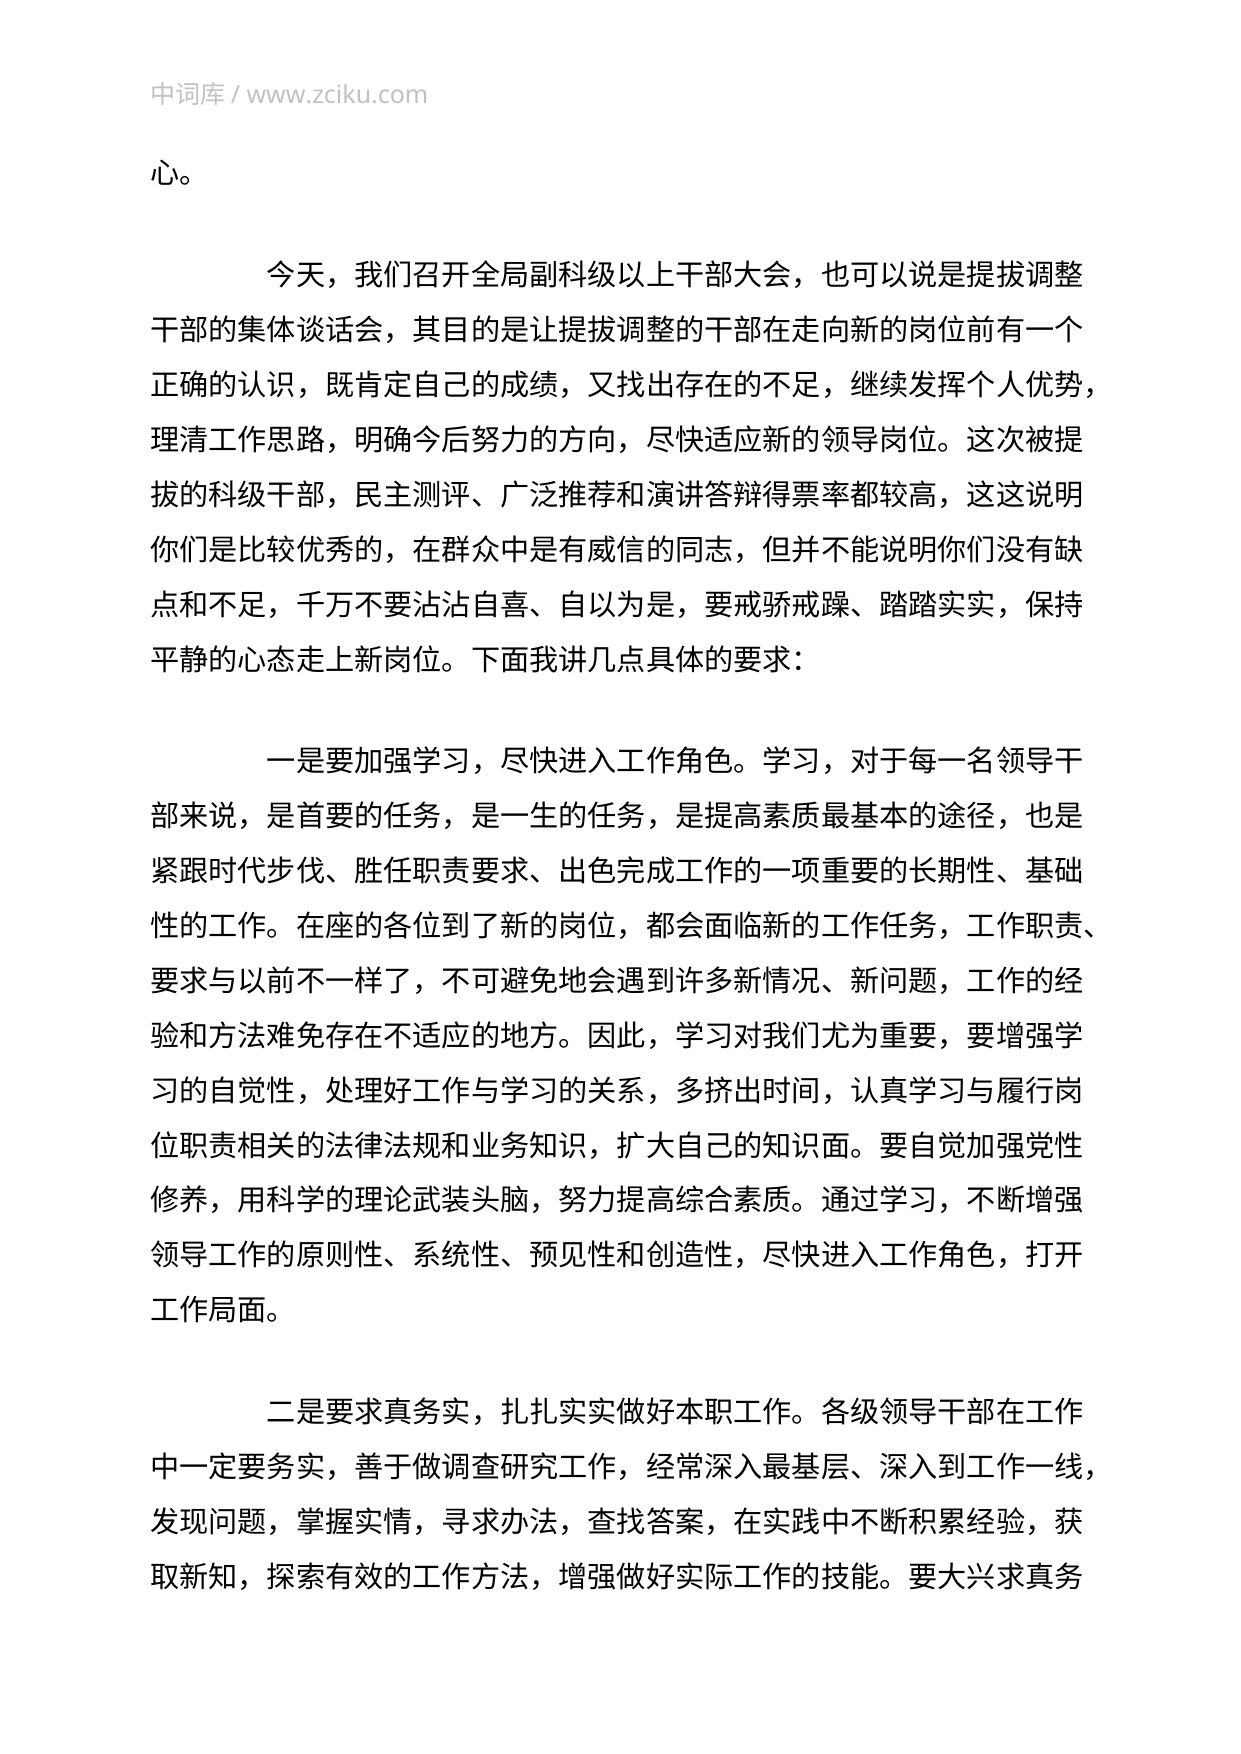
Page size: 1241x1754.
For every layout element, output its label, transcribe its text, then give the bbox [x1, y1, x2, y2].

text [150, 150, 1090, 192]
text 今天，我们召开全局副科级以上干部大会，也可以说是提拔调整干部的集体谈话会，其目的是让提拔调整的干部在走向新的岗位前有一个正确的认识，既肯定自己的成绩，又找出存在的不足，继续发挥个人优势，理清工作思路，明确今后努力的方向，尽快适应新的领导岗位。这次被提拔的科级干部，民主测评、广泛推荐和演讲答辩得票率都较高，这这说明你们是比较优秀的，在群众中是有威信的同志，但并不能说明你们没有缺点和不足，千万不要沾沾自喜、自以为是，要戒骄戒躁、踏踏实实，保持平静的心态走上新岗位。下面我讲几点具体的要求： [150, 252, 1090, 678]
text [150, 1388, 1090, 1596]
text 一是要加强学习，尽快进入工作角色。学习，对于每一名领导干部来说，是首要的任务，是一生的任务，是提高素质最基本的途径，也是紧跟时代步伐、胜任职责要求、出色完成工作的一项重要的长期性、基础性的工作。在座的各位到了新的岗位，都会面临新的工作任务，工作职责、要求与以前不一样了，不可避免地会遇到许多新情况、新问题，工作的经验和方法难免存在不适应的地方。因此，学习对我们尤为重要，要增强学习的自觉性，处理好工作与学习的关系，多挤出时间，认真学习与履行岗位职责相关的法律法规和业务知识，扩大自己的知识面。要自觉加强党性修养，用科学的理论武装头脑，努力提高综合素质。通过学习，不断增强领导工作的原则性、系统性、预见性和创造性，尽快进入工作角色，打开工作局面。 [150, 738, 1090, 1329]
